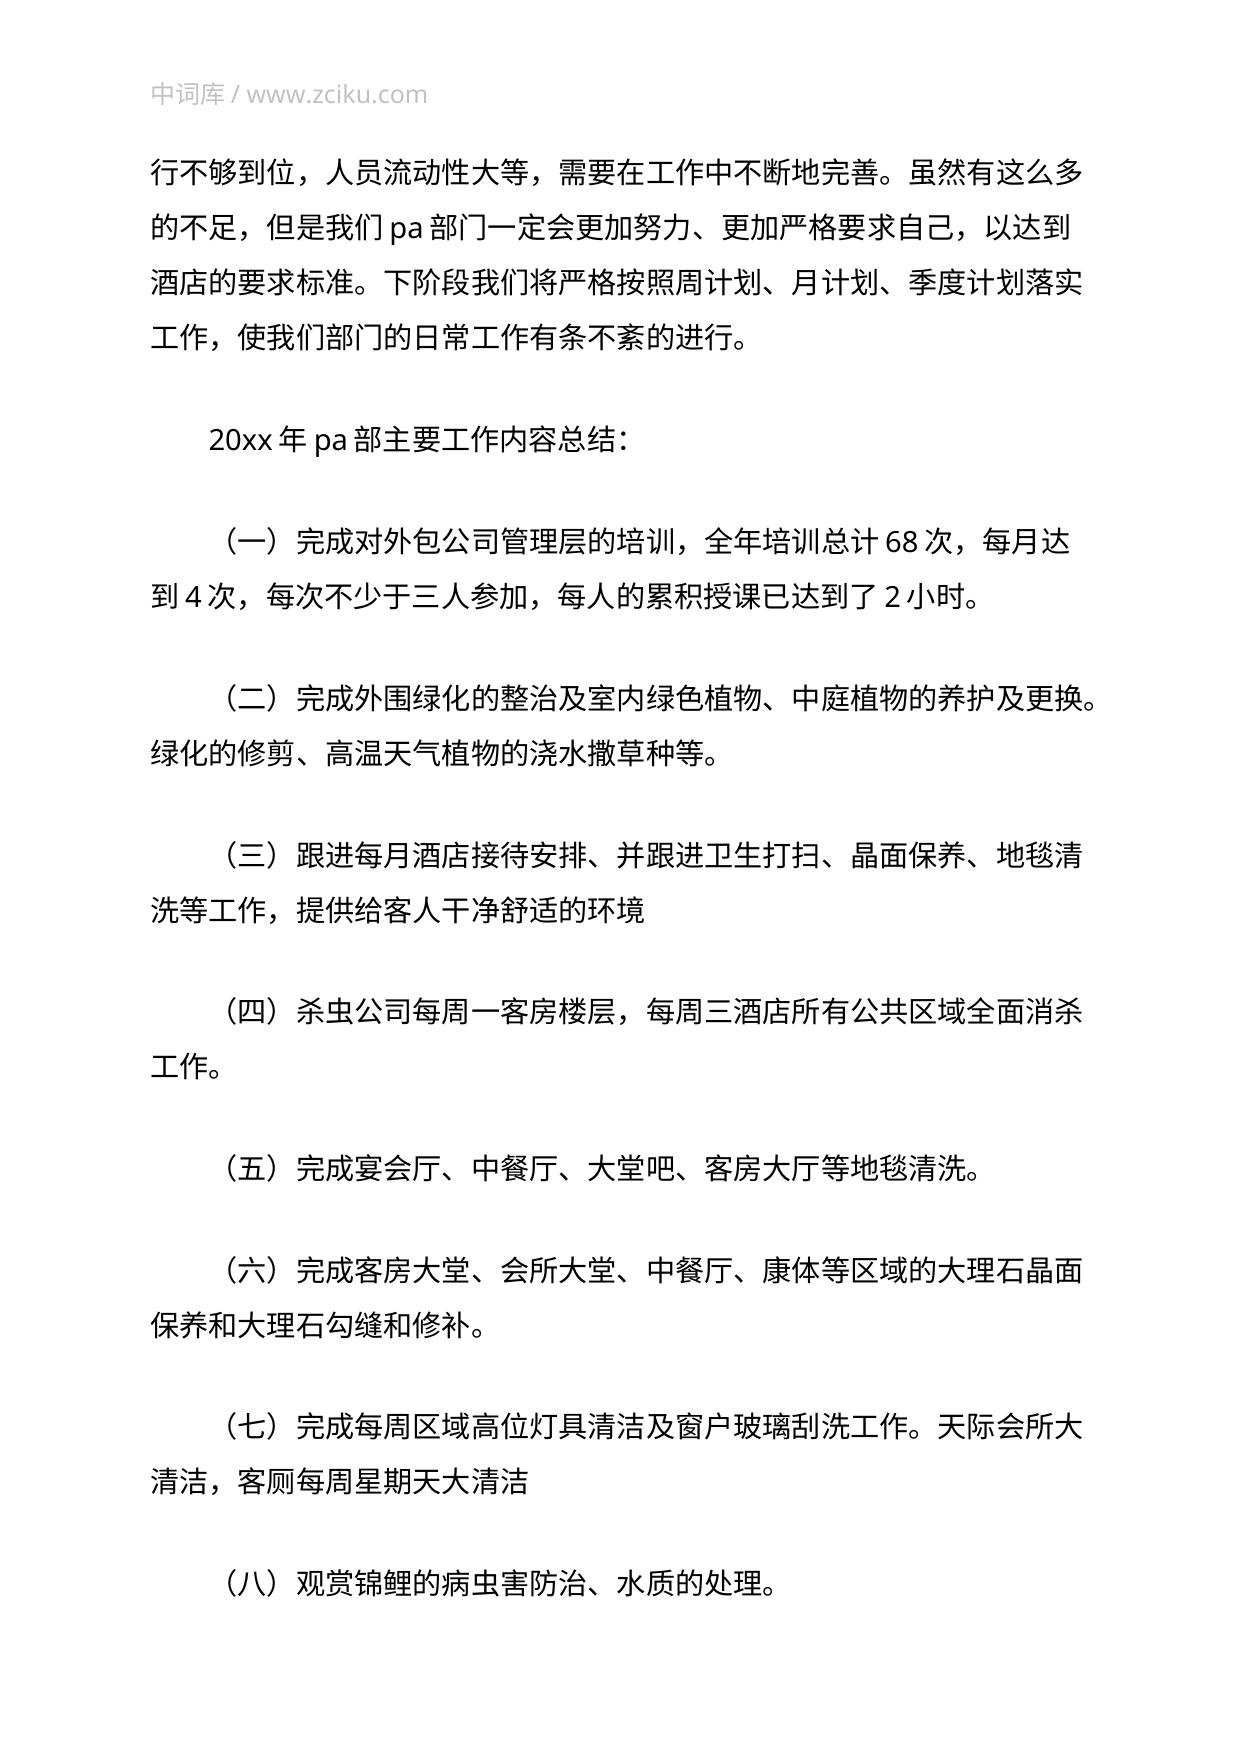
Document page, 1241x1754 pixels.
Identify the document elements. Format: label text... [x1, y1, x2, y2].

text （一）完成对外包公司管理层的培训，全年培训总计68次，每月达到4次，每次不少于三人参加，每人的累积授课已达到了2小时。 [150, 518, 1090, 616]
text （四）杀虫公司每周一客房楼层，每周三酒店所有公共区域全面消杀工作。 [150, 989, 1090, 1086]
text （五）完成宴会厅、中餐厅、大堂吧、客房大厅等地毯清洗。 [150, 1146, 1090, 1188]
text （六）完成客房大堂、会所大堂、中餐厅、康体等区域的大理石晶面保养和大理石勾缝和修补。 [150, 1247, 1090, 1344]
text （八）观赏锦鲤的病虫害防治、水质的处理。 [150, 1561, 1090, 1603]
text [150, 150, 1090, 357]
text 20xx年pa部主要工作内容总结： [150, 417, 1090, 459]
text （二）完成外围绿化的整治及室内绿色植物、中庭植物的养护及更换。绿化的修剪、高温天气植物的浇水撒草种等。 [150, 676, 1090, 773]
text （三）跟进每月酒店接待安排、并跟进卫生打扫、晶面保养、地毯清洗等工作，提供给客人干净舒适的环境 [150, 832, 1090, 929]
text （七）完成每周区域高位灯具清洁及窗户玻璃刮洗工作。天际会所大清洁，客厕每周星期天大清洁 [150, 1404, 1090, 1501]
